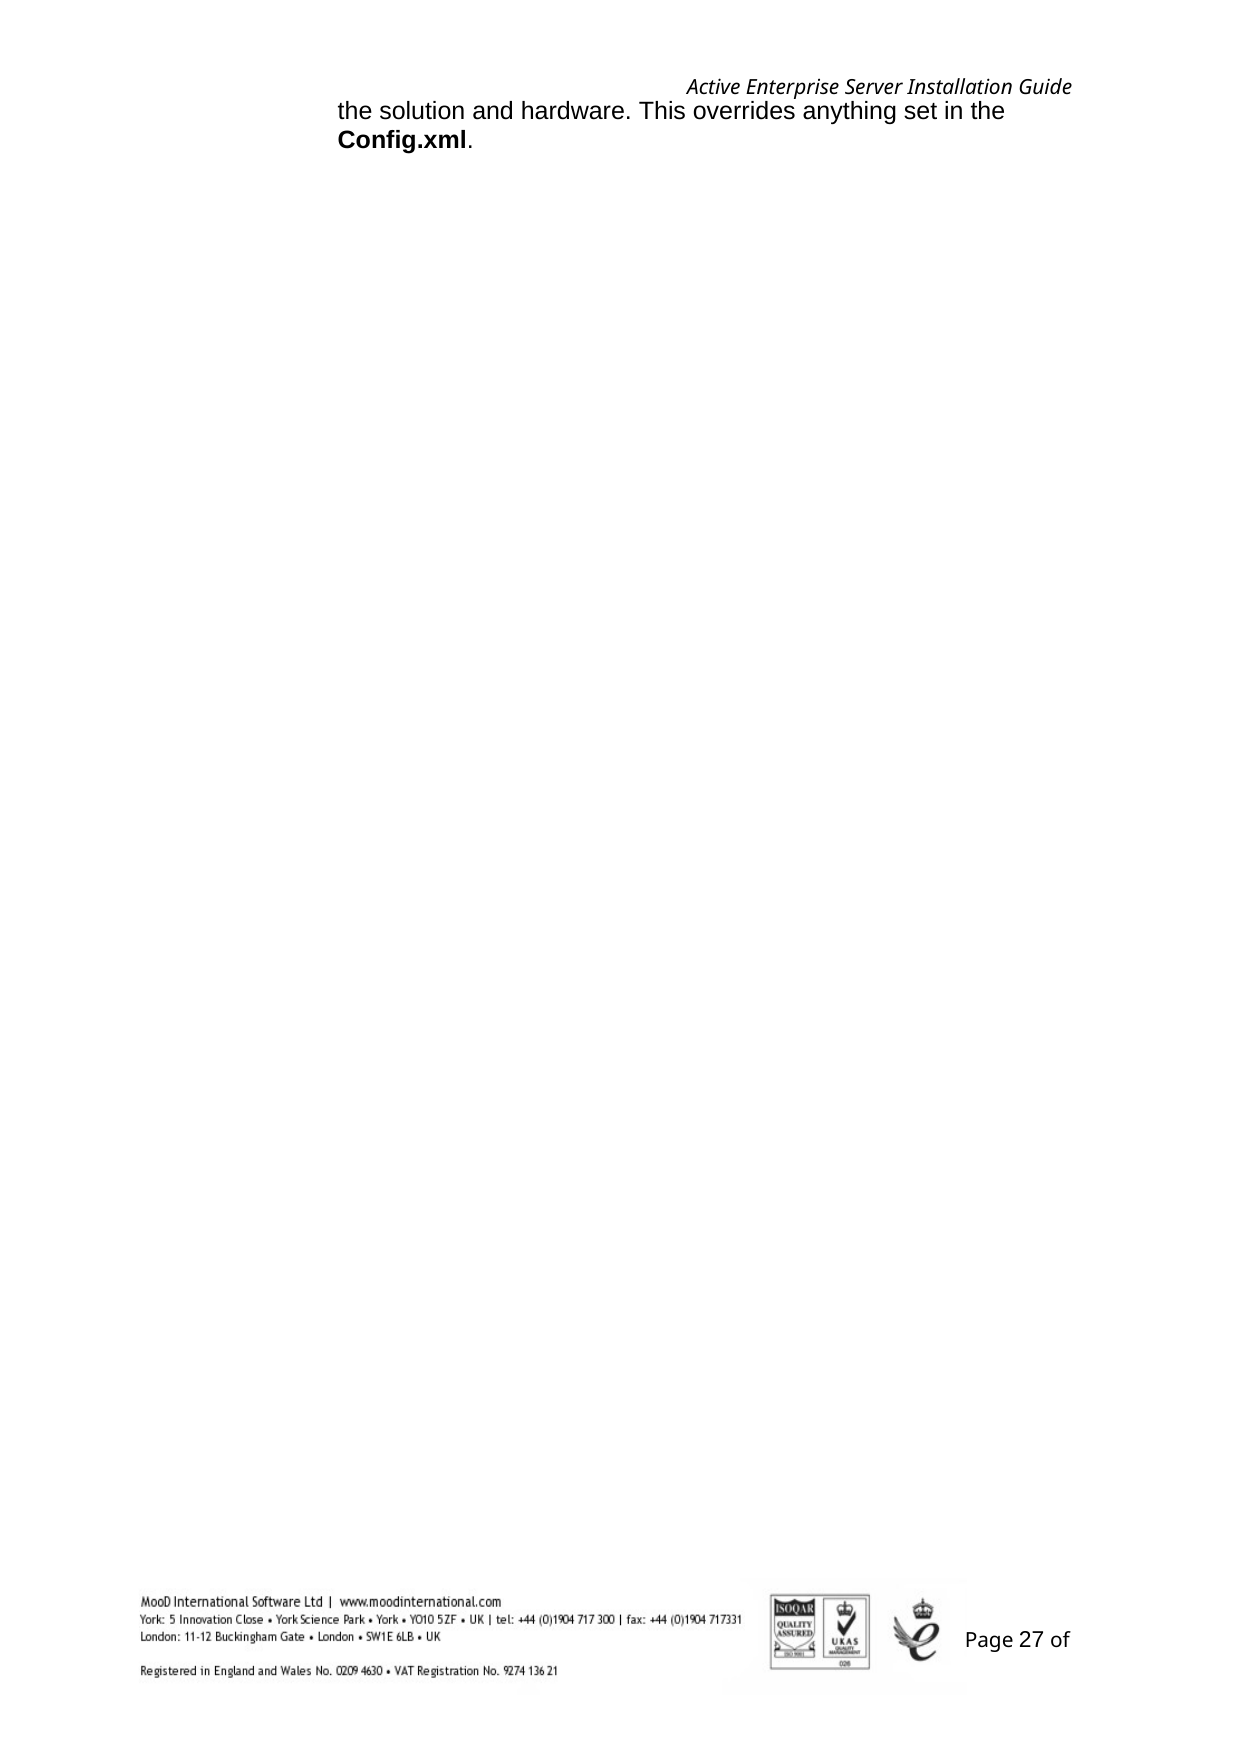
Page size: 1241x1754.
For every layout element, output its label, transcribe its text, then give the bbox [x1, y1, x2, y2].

picture [138, 1578, 967, 1695]
